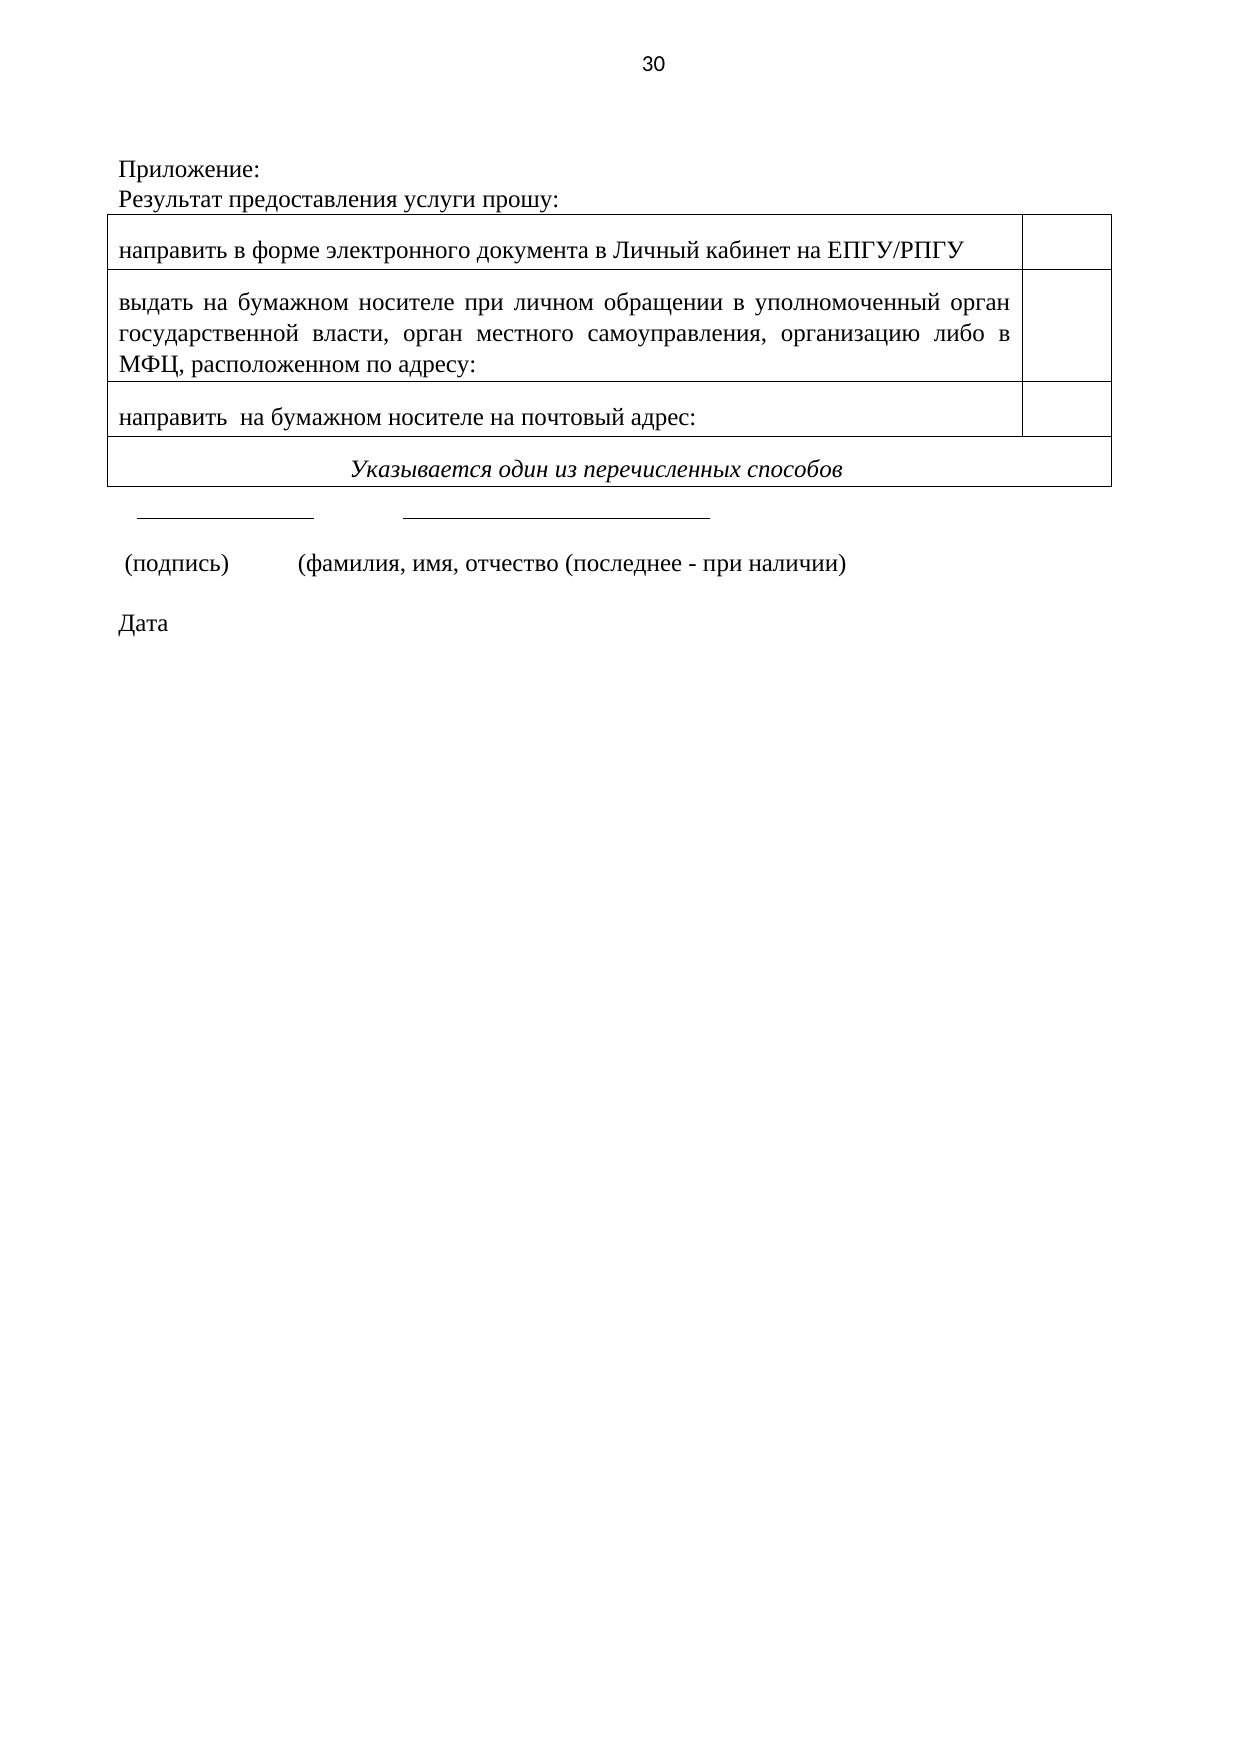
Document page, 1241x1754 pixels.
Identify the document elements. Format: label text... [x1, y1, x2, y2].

table_header [1023, 215, 1111, 268]
table_cell выдать на бумажном носителе при личном обращении в уполномоченный орган государственной власти, орган местного самоуправления, организацию либо в МФЦ, расположенном по адресу: [108, 270, 1022, 381]
text (подпись) (фамилия, имя, отчество (последнее - при наличии) [118, 548, 1169, 577]
text Результат предоставления услуги прошу: [118, 184, 1188, 213]
text Приложение: [118, 154, 1188, 183]
table_header направить в форме электронного документа в Личный кабинет на ЕПГУ/РПГУ [108, 215, 1022, 268]
table_cell Указывается один из перечисленных способов [108, 437, 1111, 486]
table_cell направить на бумажном носителе на почтовый адрес: [108, 382, 1022, 436]
table_cell [1023, 382, 1111, 436]
table_cell [1023, 270, 1111, 381]
text Дата [118, 608, 1188, 637]
